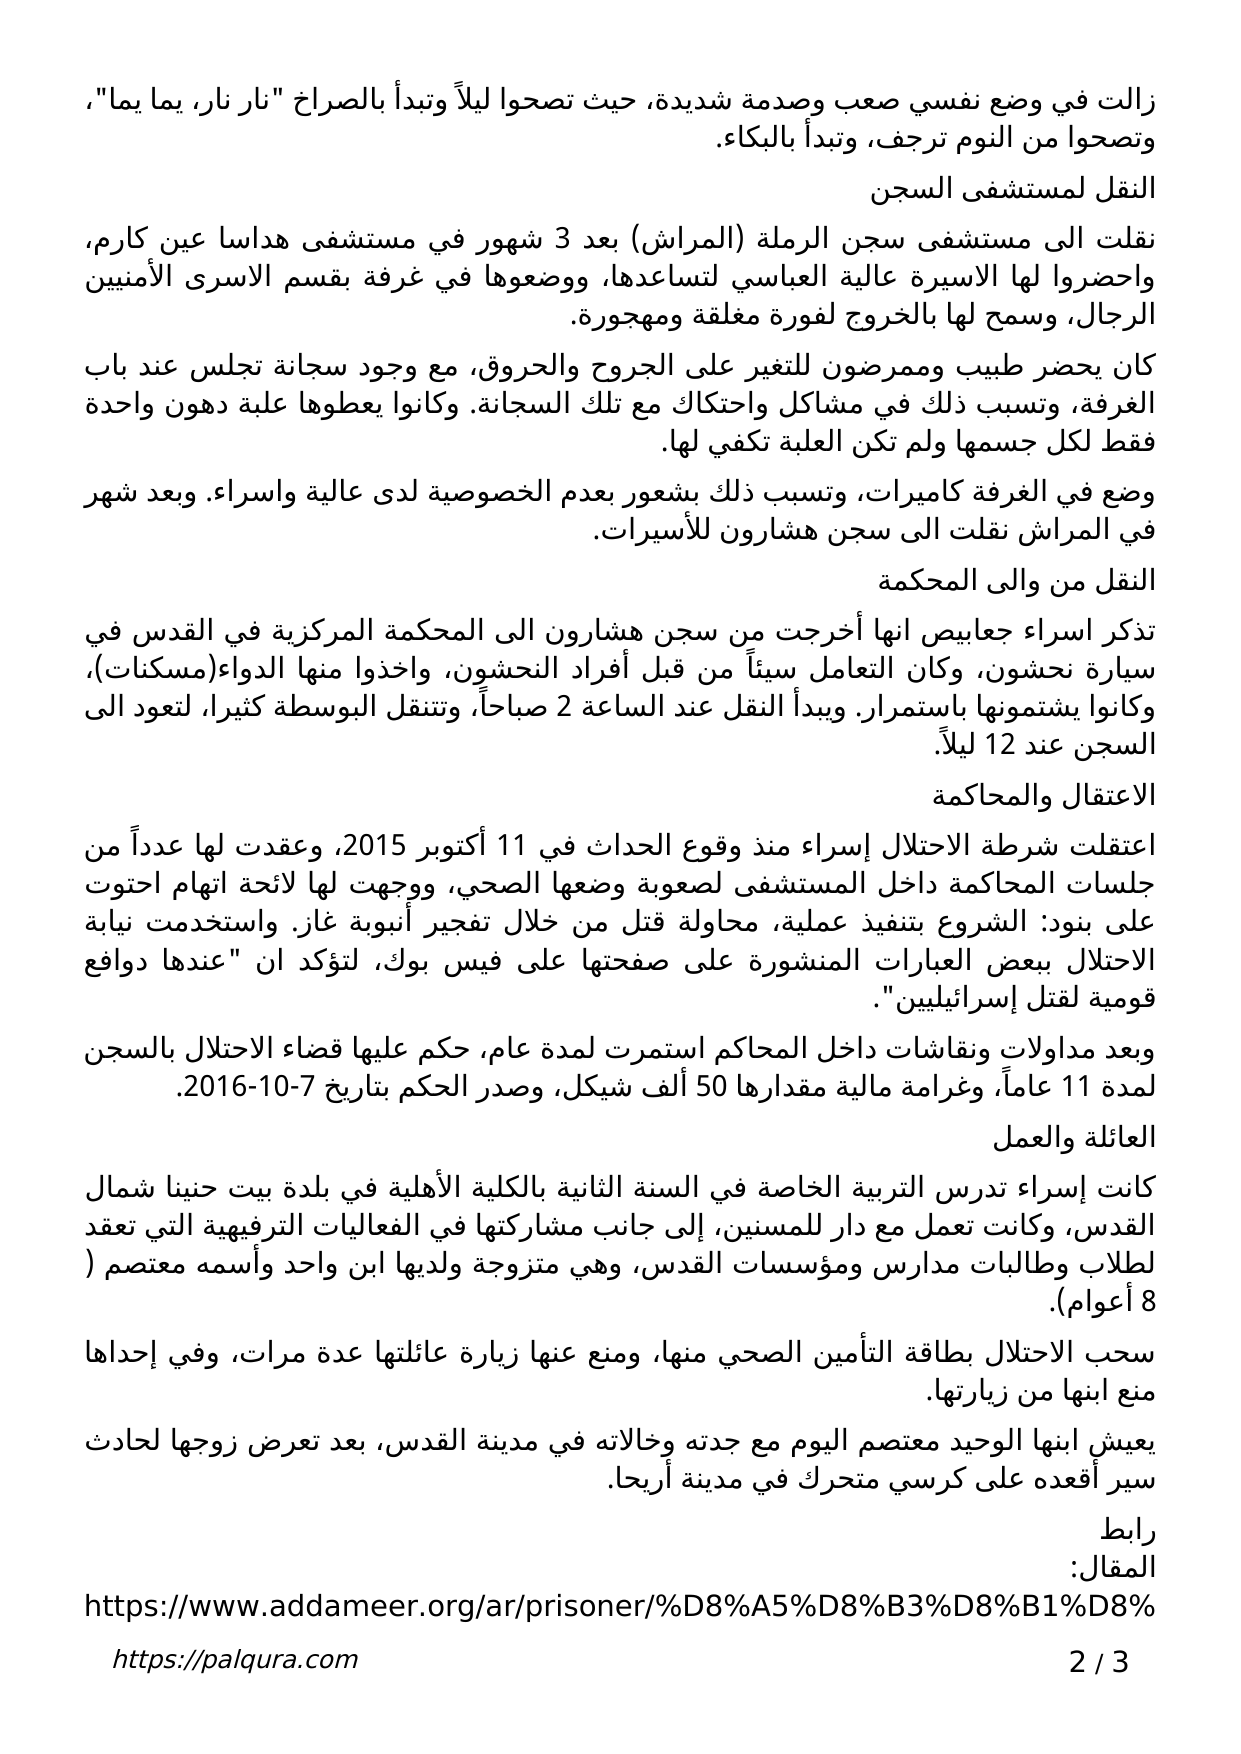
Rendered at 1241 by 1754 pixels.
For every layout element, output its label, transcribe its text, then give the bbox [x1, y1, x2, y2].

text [83, 83, 1157, 159]
text اعتقلت شرطة الاحتلال إسراء منذ وقوع الحداث في 11 أكتوبر 2015، وعقدت لها عدداً من جلسات المحاكمة داخل المستشفى لصعوبة وضعها الصحي، ووجهت لها لائحة اتهام احتوت على بنود: الشروع بتنفيذ عملية، محاولة قتل من خلال تفجير أنبوبة غاز. واستخدمت نيابة الاحتلال ببعض العبارات المنشورة على صفحتها على فيس بوك، لتؤكد ان "عندها دوافع قومية لقتل إسرائيليين". [83, 830, 1157, 1020]
text سحب الاحتلال بطاقة التأمين الصحي منها، ومنع عنها زيارة عائلتها عدة مرات، وفي إحداها منع ابنها من زيارتها. [83, 1336, 1157, 1412]
text كان يحضر طبيب وممرضون للتغير على الجروح والحروق، مع وجود سجانة تجلس عند باب الغرفة، وتسبب ذلك في مشاكل واحتكاك مع تلك السجانة. وكانوا يعطوها علبة دهون واحدة فقط لكل جسمها ولم تكن العلبة تكفي لها. [83, 349, 1157, 463]
text وضع في الغرفة كاميرات، وتسبب ذلك بشعور بعدم الخصوصية لدى عالية واسراء. وبعد شهر في المراش نقلت الى سجن هشارون للأسيرات. [83, 476, 1157, 552]
text وبعد مداولات ونقاشات داخل المحاكم استمرت لمدة عام، حكم عليها قضاء الاحتلال بالسجن لمدة 11 عاماً، وغرامة مالية مقدارها 50 ألف شيكل، وصدر الحكم بتاريخ 7-10-2016. [83, 1032, 1157, 1108]
text يعيش ابنها الوحيد معتصم اليوم مع جدته وخالاته في مدينة القدس، بعد تعرض زوجها لحادث سير أقعده على كرسي متحرك في مدينة أريحا. [83, 1424, 1157, 1501]
text كانت إسراء تدرس التربية الخاصة في السنة الثانية بالكلية الأهلية في بلدة بيت حنينا شمال القدس، وكانت تعمل مع دار للمسنين، إلى جانب مشاركتها في الفعاليات الترفيهية التي تعقد لطلاب وطالبات مدارس ومؤسسات القدس، وهي متزوجة ولديها ابن واحد وأسمه معتصم (8 أعوام). [83, 1171, 1157, 1323]
text النقل من والى المحكمة [83, 564, 1157, 602]
text النقل لمستشفى السجن [83, 172, 1157, 210]
text تذكر اسراء جعابيص انها أخرجت من سجن هشارون الى المحكمة المركزية في القدس في سيارة نحشون، وكان التعامل سيئاً من قبل أفراد النحشون، واخذوا منها الدواء(مسكنات)، وكانوا يشتمونها باستمرار. ويبدأ النقل عند الساعة 2 صباحاً، وتتنقل البوسطة كثيرا، لتعود الى السجن عند 12 ليلاً. [83, 614, 1157, 767]
text العائلة والعمل [83, 1121, 1157, 1159]
text الاعتقال والمحاكمة [83, 779, 1157, 817]
text نقلت الى مستشفى سجن الرملة (المراش) بعد 3 شهور في مستشفى هداسا عين كارم، واحضروا لها الاسيرة عالية العباسي لتساعدها، ووضعوها في غرفة بقسم الاسرى الأمنيين الرجال، وسمح لها بالخروج لفورة مغلقة ومهجورة. [83, 222, 1157, 336]
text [83, 1513, 1157, 1623]
